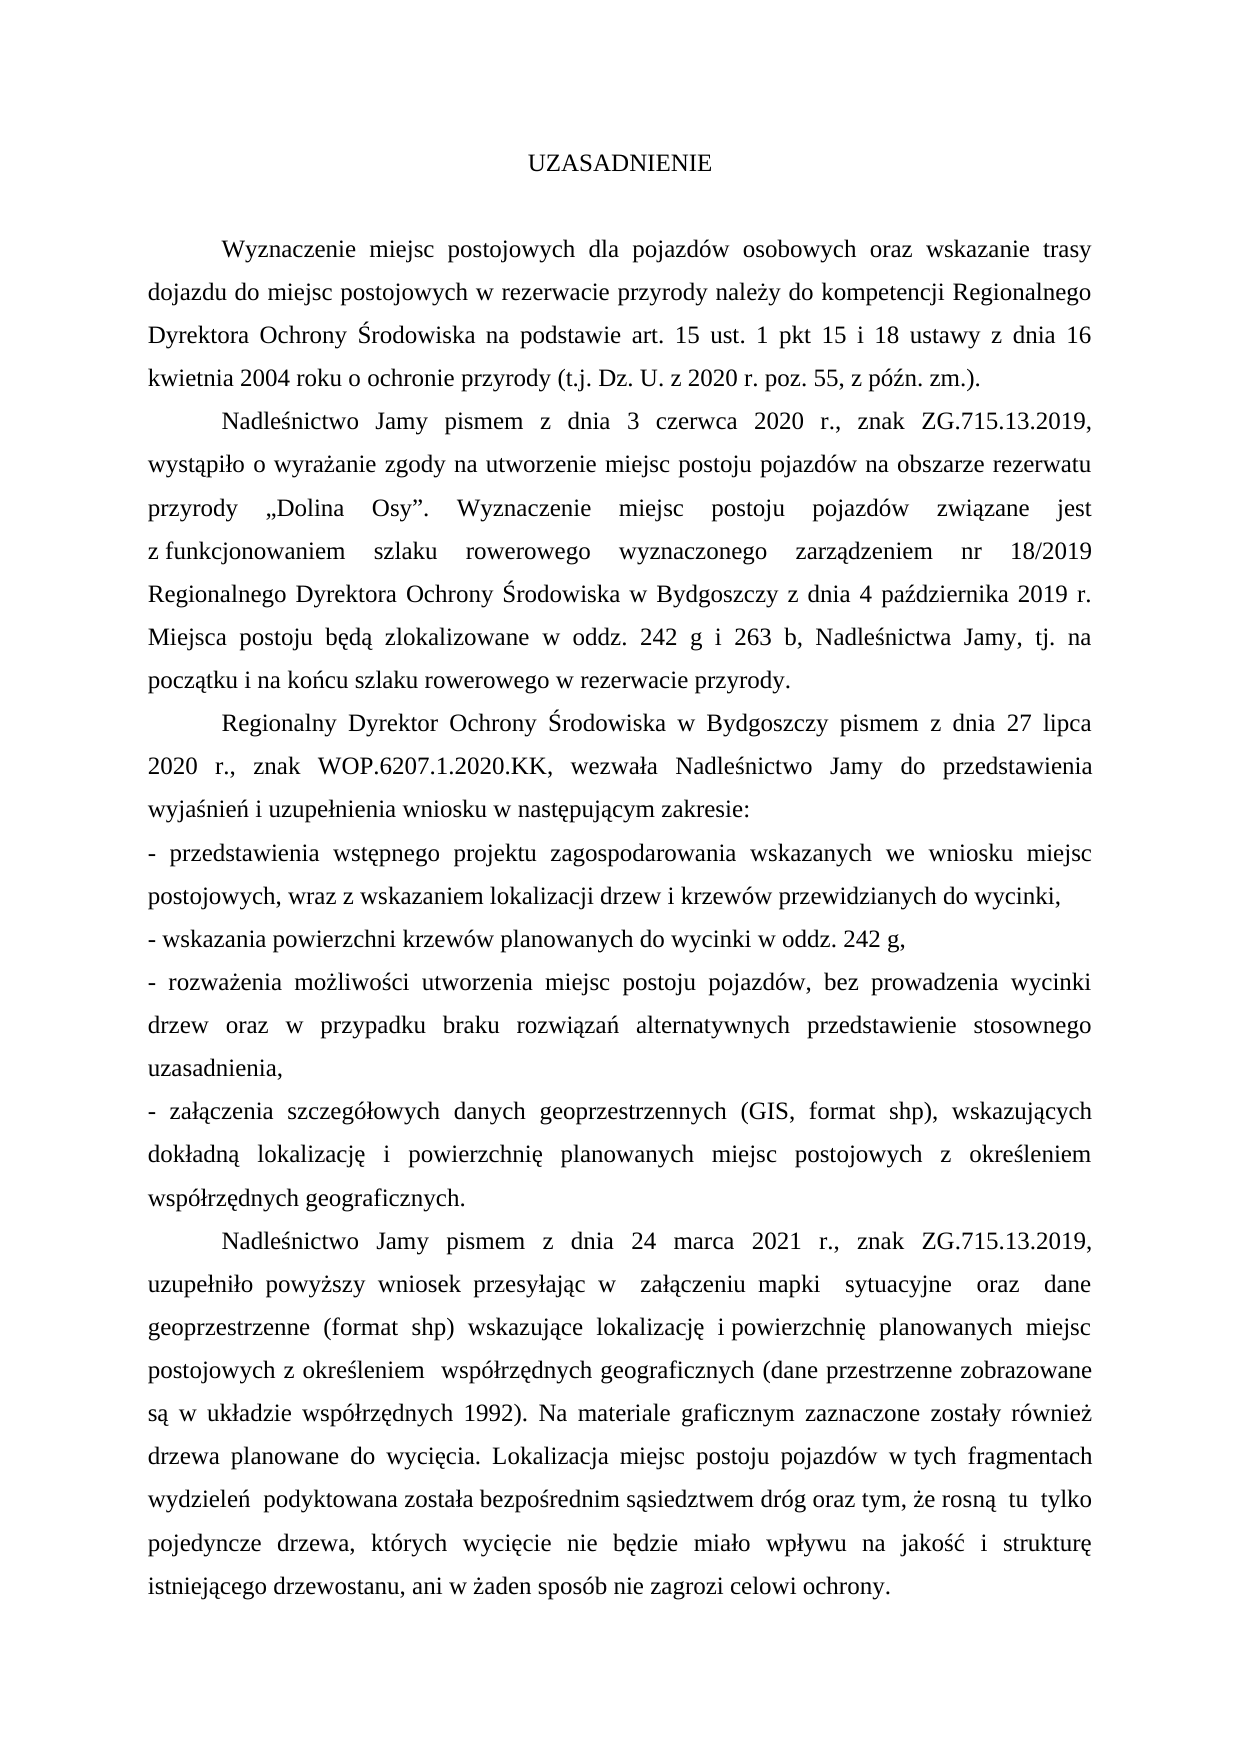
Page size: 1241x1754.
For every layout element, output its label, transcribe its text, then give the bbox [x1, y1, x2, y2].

text - załączenia szczegółowych danych geoprzestrzennych (GIS, format shp), wskazujących dokładną lokalizację i powierzchnię planowanych miejsc postojowych z określeniem współrzędnych geograficznych. [148, 1096, 1093, 1211]
text Nadleśnictwo Jamy pismem z dnia 24 marca 2021 r., znak ZG.715.13.2019, uzupełniło powyższy wniosek przesyłając w załączeniu mapki sytuacyjne oraz dane geoprzestrzenne (format shp) wskazujące lokalizację i powierzchnię planowanych miejsc postojowych z określeniem współrzędnych geograficznych (dane przestrzenne zobrazowane są w układzie współrzędnych 1992). Na materiale graficznym zaznaczone zostały również drzewa planowane do wycięcia. Lokalizacja miejsc postoju pojazdów w tych fragmentach wydzieleń podyktowana została bezpośrednim sąsiedztwem dróg oraz tym, że rosną tu tylko pojedyncze drzewa, których wycięcie nie będzie miało wpływu na jakość i strukturę istniejącego drzewostanu, ani w żaden sposób nie zagrozi celowi ochrony. [148, 1226, 1093, 1599]
text Regionalny Dyrektor Ochrony Środowiska w Bydgoszczy pismem z dnia 27 lipca 2020 r., znak WOP.6207.1.2020.KK, wezwała Nadleśnictwo Jamy do przedstawienia wyjaśnień i uzupełnienia wniosku w następującym zakresie: [148, 708, 1093, 823]
text - przedstawienia wstępnego projektu zagospodarowania wskazanych we wniosku miejsc postojowych, wraz z wskazaniem lokalizacji drzew i krzewów przewidzianych do wycinki, [148, 838, 1093, 909]
text Nadleśnictwo Jamy pismem z dnia 3 czerwca 2020 r., znak ZG.715.13.2019, wystąpiło o wyrażanie zgody na utworzenie miejsc postoju pojazdów na obszarze rezerwatu przyrody „Dolina Osy”. Wyznaczenie miejsc postoju pojazdów związane jest z funkcjonowaniem szlaku rowerowego wyznaczonego zarządzeniem nr 18/2019 Regionalnego Dyrektora Ochrony Środowiska w Bydgoszczy z dnia 4 października 2019 r. Miejsca postoju będą zlokalizowane w oddz. 242 g i 263 b, Nadleśnictwa Jamy, tj. na początku i na końcu szlaku rowerowego w rezerwacie przyrody. [148, 406, 1093, 694]
text Wyznaczenie miejsc postojowych dla pojazdów osobowych oraz wskazanie trasy dojazdu do miejsc postojowych w rezerwacie przyrody należy do kompetencji Regionalnego Dyrektora Ochrony Środowiska na podstawie art. 15 ust. 1 pkt 15 i 18 ustawy z dnia 16 kwietnia 2004 roku o ochronie przyrody (t.j. Dz. U. z 2020 r. poz. 55, z późn. zm.). [148, 234, 1093, 392]
text - wskazania powierzchni krzewów planowanych do wycinki w oddz. 242 g, [148, 924, 1093, 953]
text - rozważenia możliwości utworzenia miejsc postoju pojazdów, bez prowadzenia wycinki drzew oraz w przypadku braku rozwiązań alternatywnych przedstawienie stosownego uzasadnienia, [148, 967, 1093, 1082]
text UZASADNIENIE [148, 148, 1093, 176]
